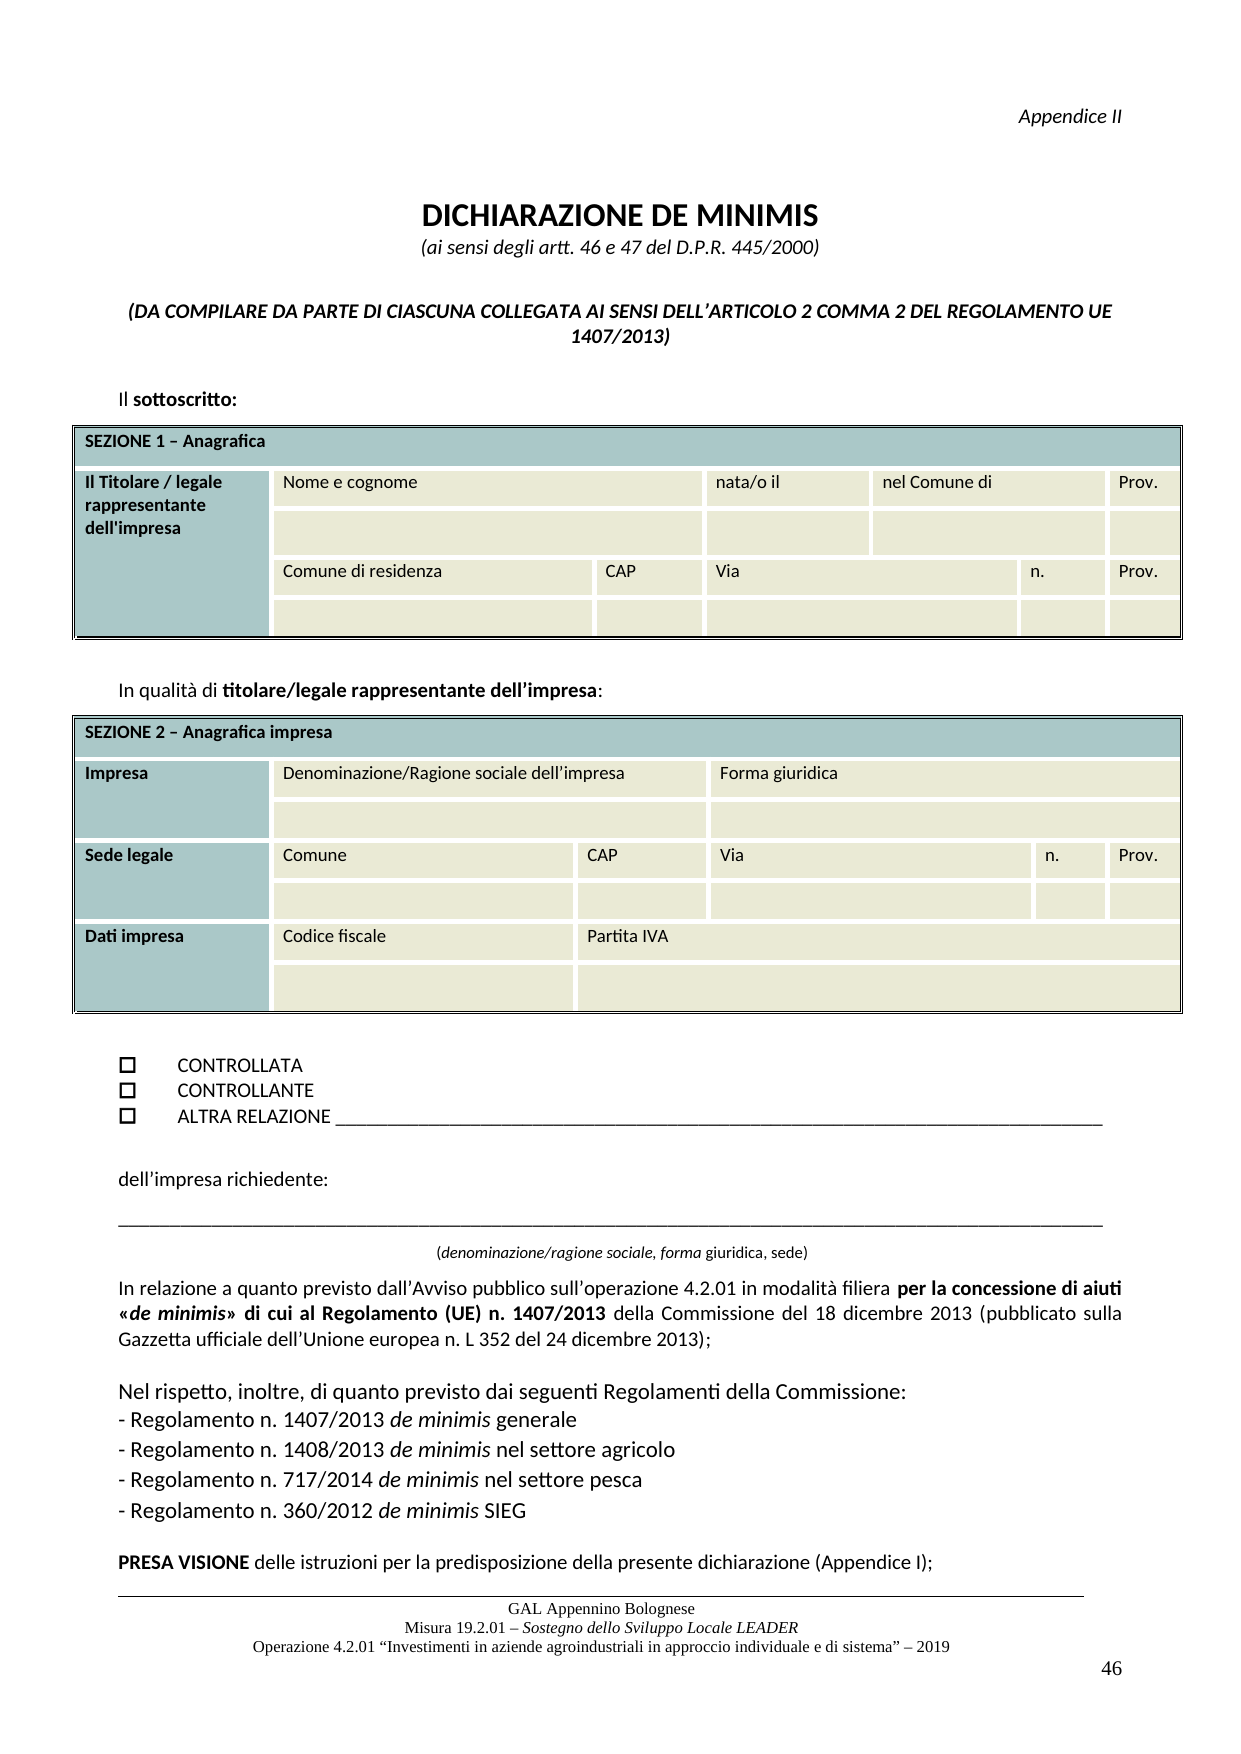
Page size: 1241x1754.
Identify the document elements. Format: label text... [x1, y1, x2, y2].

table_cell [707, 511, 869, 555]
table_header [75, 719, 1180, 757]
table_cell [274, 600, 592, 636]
text - Regolamento n. 1407/2013 de minimis generale [118, 1405, 1122, 1433]
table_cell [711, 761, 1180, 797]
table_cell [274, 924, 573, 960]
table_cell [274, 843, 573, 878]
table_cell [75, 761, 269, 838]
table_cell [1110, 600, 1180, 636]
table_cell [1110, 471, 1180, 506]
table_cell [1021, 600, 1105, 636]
list CONTROLLANTE [118, 1078, 1122, 1103]
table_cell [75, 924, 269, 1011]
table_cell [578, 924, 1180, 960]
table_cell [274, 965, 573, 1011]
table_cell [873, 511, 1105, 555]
list CONTROLLATA [118, 1052, 1122, 1078]
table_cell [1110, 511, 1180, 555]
text - Regolamento n. 1408/2013 de minimis nel settore agricolo [118, 1435, 1122, 1463]
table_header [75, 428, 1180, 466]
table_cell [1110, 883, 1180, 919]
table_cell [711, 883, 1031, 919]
text PRESA VISIONE delle istruzioni per la predisposizione della presente dichiarazione (Appendice I); [118, 1549, 1122, 1574]
text Nel rispetto, inoltre, di quanto previsto dai seguenti Regolamenti della Commissione: [118, 1377, 1122, 1405]
text In relazione a quanto previsto dall’Avviso pubblico sull’operazione 4.2.01 in modalità filiera per la concessione di aiuti «de minimis» di cui al Regolamento (UE) n. 1407/2013 della Commissione del 18 dicembre 2013 (pubblicato sulla Gazzetta ufficiale dell’Unione europea n. L 352 del 24 dicembre 2013); [118, 1275, 1122, 1351]
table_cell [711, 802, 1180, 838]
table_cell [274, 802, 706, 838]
text In qualità di titolare/legale rappresentante dell’impresa: [118, 677, 1122, 703]
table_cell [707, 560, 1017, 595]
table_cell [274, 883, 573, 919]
text Il sottoscritto: [118, 387, 1122, 412]
text (ai sensi degli artt. 46 e 47 del D.P.R. 445/2000) [118, 234, 1122, 260]
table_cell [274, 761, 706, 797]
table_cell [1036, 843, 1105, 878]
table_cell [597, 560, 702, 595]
text DICHIARAZIONE DE MINIMIS [118, 194, 1122, 234]
text dell’impresa richiedente: [118, 1166, 1122, 1192]
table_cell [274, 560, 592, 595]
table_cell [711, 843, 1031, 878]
text _______________________________________________________________________________________________ [118, 1204, 1122, 1230]
text - Regolamento n. 360/2012 de minimis SIEG [118, 1496, 1122, 1524]
list ALTRA RELAZIONE __________________________________________________________________________ [118, 1103, 1122, 1128]
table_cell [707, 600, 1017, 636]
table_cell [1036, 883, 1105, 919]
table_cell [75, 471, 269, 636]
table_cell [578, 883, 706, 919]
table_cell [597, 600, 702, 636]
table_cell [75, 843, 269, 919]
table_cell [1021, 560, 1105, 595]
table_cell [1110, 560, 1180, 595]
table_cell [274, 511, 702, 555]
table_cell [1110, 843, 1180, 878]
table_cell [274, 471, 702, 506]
text (denominazione/ragione sociale, forma giuridica, sede) [118, 1242, 1122, 1263]
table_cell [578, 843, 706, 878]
text - Regolamento n. 717/2014 de minimis nel settore pesca [118, 1465, 1122, 1493]
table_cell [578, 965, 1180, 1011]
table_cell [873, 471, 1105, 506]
text (DA COMPILARE DA PARTE DI CIASCUNA COLLEGATA AI SENSI DELL’ARTICOLO 2 COMMA 2 DEL REGOLAMENTO UE 1407/2013) [118, 298, 1122, 349]
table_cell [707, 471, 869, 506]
text Appendice II [118, 103, 1122, 129]
